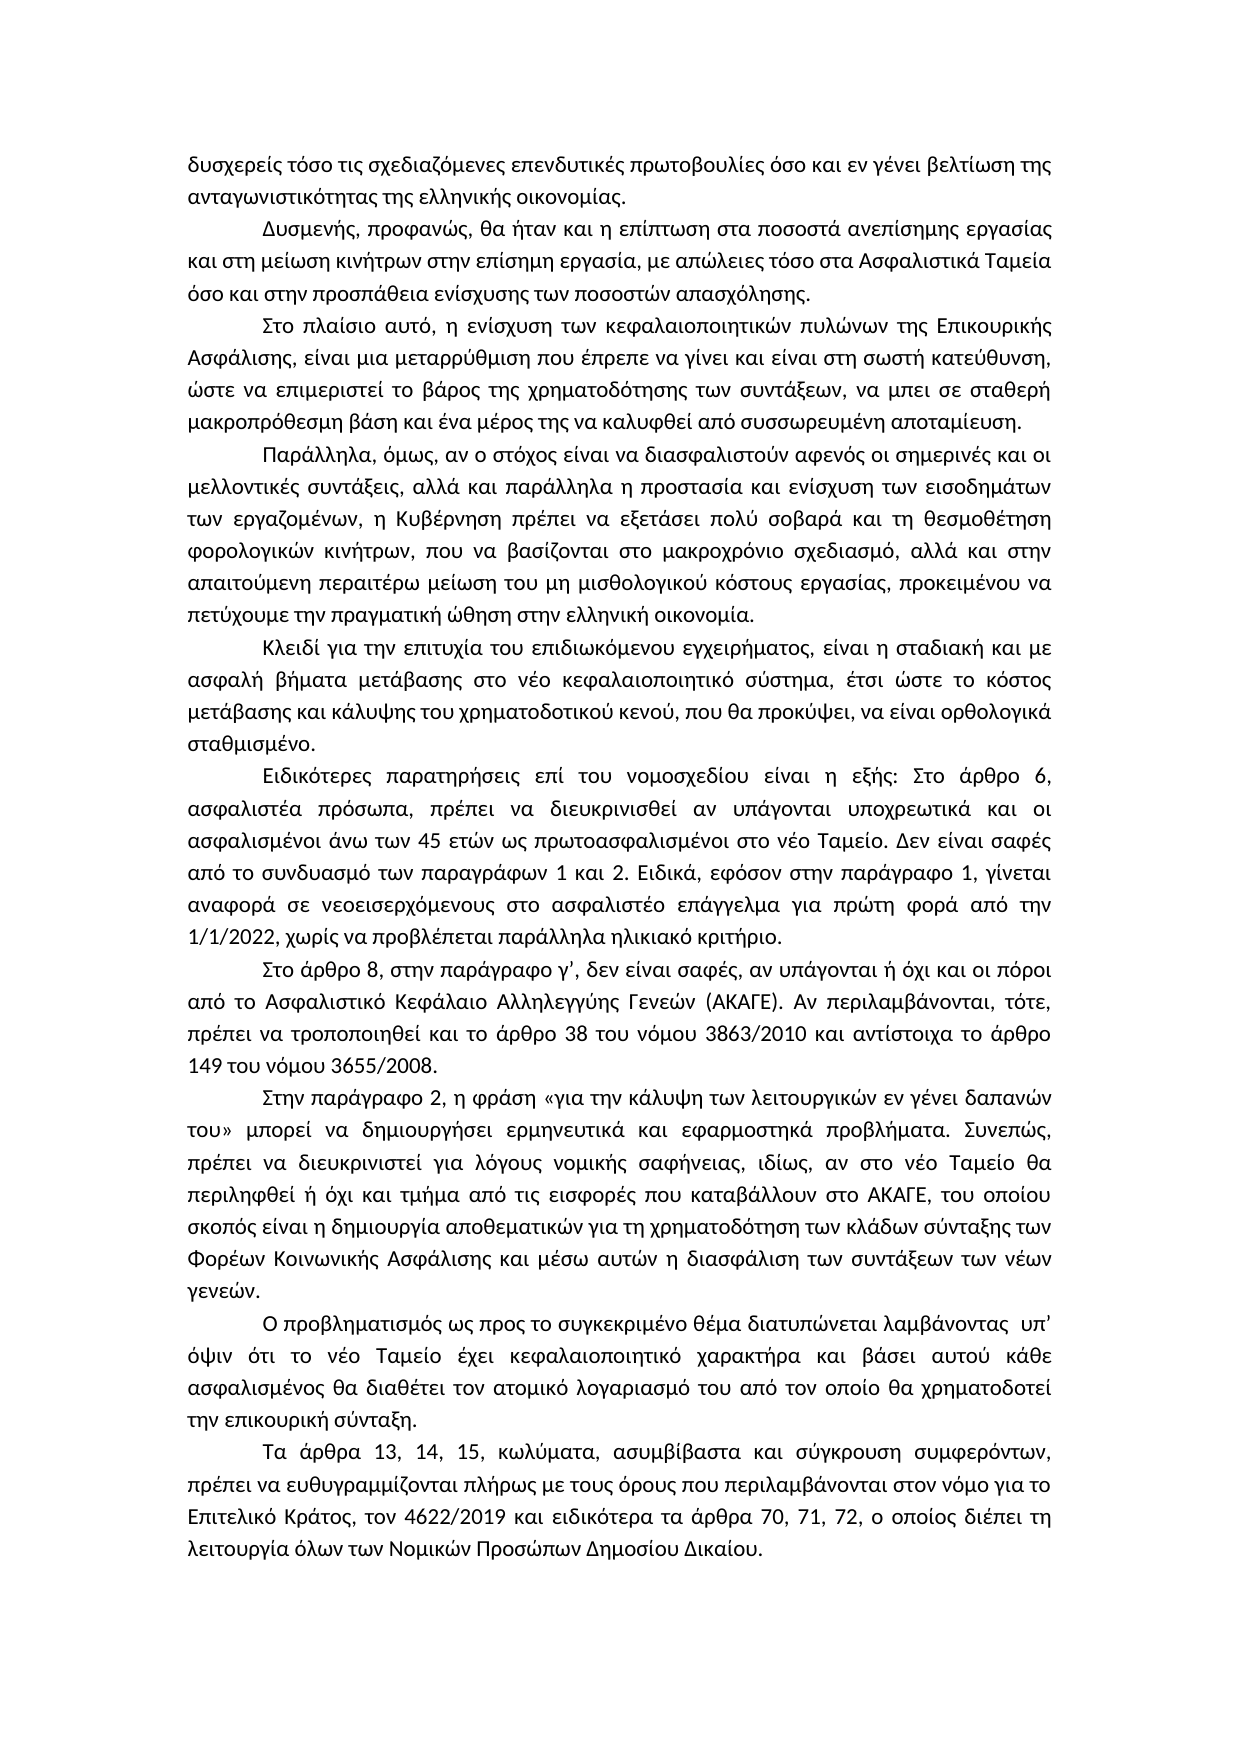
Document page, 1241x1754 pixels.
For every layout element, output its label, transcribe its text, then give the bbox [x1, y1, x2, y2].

text Στο άρθρο 8, στην παράγραφο γ’, δεν είναι σαφές, αν υπάγονται ή όχι και οι πόροι από το Ασφαλιστικό Κεφάλαιο Αλληλεγγύης Γενεών (ΑΚΑΓΕ). Αν περιλαμβάνονται, τότε, πρέπει να τροποποιηθεί και το άρθρο 38 του νόμου 3863/2010 και αντίστοιχα το άρθρο 149 του νόμου 3655/2008. [187, 955, 1053, 1079]
text Ο προβληματισμός ως προς το συγκεκριμένο θέμα διατυπώνεται λαμβάνοντας υπ’ όψιν ότι το νέο Ταμείο έχει κεφαλαιοποιητικό χαρακτήρα και βάσει αυτού κάθε ασφαλισμένος θα διαθέτει τον ατομικό λογαριασμό του από τον οποίο θα χρηματοδοτεί την επικουρική σύνταξη. [187, 1309, 1053, 1433]
text Κλειδί για την επιτυχία του επιδιωκόμενου εγχειρήματος, είναι η σταδιακή και με ασφαλή βήματα μετάβασης στο νέο κεφαλαιοποιητικό σύστημα, έτσι ώστε το κόστος μετάβασης και κάλυψης του χρηματοδοτικού κενού, που θα προκύψει, να είναι ορθολογικά σταθμισμένο. [187, 633, 1053, 757]
text Στην παράγραφο 2, η φράση «για την κάλυψη των λειτουργικών εν γένει δαπανών του» μπορεί να δημιουργήσει ερμηνευτικά και εφαρμοστηκά προβλήματα. Συνεπώς, πρέπει να διευκρινιστεί για λόγους νομικής σαφήνειας, ιδίως, αν στο νέο Ταμείο θα περιληφθεί ή όχι και τμήμα από τις εισφορές που καταβάλλουν στο ΑΚΑΓΕ, του οποίου σκοπός είναι η δημιουργία αποθεματικών για τη χρηματοδότηση των κλάδων σύνταξης των Φορέων Κοινωνικής Ασφάλισης και μέσω αυτών η διασφάλιση των συντάξεων των νέων γενεών. [187, 1083, 1053, 1304]
text Στο πλαίσιο αυτό, η ενίσχυση των κεφαλαιοποιητικών πυλώνων της Επικουρικής Ασφάλισης, είναι μια μεταρρύθμιση που έπρεπε να γίνει και είναι στη σωστή κατεύθυνση, ώστε να επιμεριστεί το βάρος της χρηματοδότησης των συντάξεων, να μπει σε σταθερή μακροπρόθεσμη βάση και ένα μέρος της να καλυφθεί από συσσωρευμένη αποταμίευση. [187, 311, 1053, 436]
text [187, 150, 1053, 210]
text Δυσμενής, προφανώς, θα ήταν και η επίπτωση στα ποσοστά ανεπίσημης εργασίας και στη μείωση κινήτρων στην επίσημη εργασία, με απώλειες τόσο στα Ασφαλιστικά Ταμεία όσο και στην προσπάθεια ενίσχυσης των ποσοστών απασχόλησης. [187, 214, 1053, 307]
text Παράλληλα, όμως, αν ο στόχος είναι να διασφαλιστούν αφενός οι σημερινές και οι μελλοντικές συντάξεις, αλλά και παράλληλα η προστασία και ενίσχυση των εισοδημάτων των εργαζομένων, η Κυβέρνηση πρέπει να εξετάσει πολύ σοβαρά και τη θεσμοθέτηση φορολογικών κινήτρων, που να βασίζονται στο μακροχρόνιο σχεδιασμό, αλλά και στην απαιτούμενη περαιτέρω μείωση του μη μισθολογικού κόστους εργασίας, προκειμένου να πετύχουμε την πραγματική ώθηση στην ελληνική οικονομία. [187, 440, 1053, 629]
text Ειδικότερες παρατηρήσεις επί του νομοσχεδίου είναι η εξής: Στο άρθρο 6, ασφαλιστέα πρόσωπα, πρέπει να διευκρινισθεί αν υπάγονται υποχρεωτικά και οι ασφαλισμένοι άνω των 45 ετών ως πρωτοασφαλισμένοι στο νέο Ταμείο. Δεν είναι σαφές από το συνδυασμό των παραγράφων 1 και 2. Ειδικά, εφόσον στην παράγραφο 1, γίνεται αναφορά σε νεοεισερχόμενους στο ασφαλιστέο επάγγελμα για πρώτη φορά από την 1/1/2022, χωρίς να προβλέπεται παράλληλα ηλικιακό κριτήριο. [187, 762, 1053, 951]
text Τα άρθρα 13, 14, 15, κωλύματα, ασυμβίβαστα και σύγκρουση συμφερόντων, πρέπει να ευθυγραμμίζονται πλήρως με τους όρους που περιλαμβάνονται στον νόμο για το Επιτελικό Κράτος, τον 4622/2019 και ειδικότερα τα άρθρα 70, 71, 72, ο οποίος διέπει τη λειτουργία όλων των Νομικών Προσώπων Δημοσίου Δικαίου. [187, 1437, 1053, 1562]
